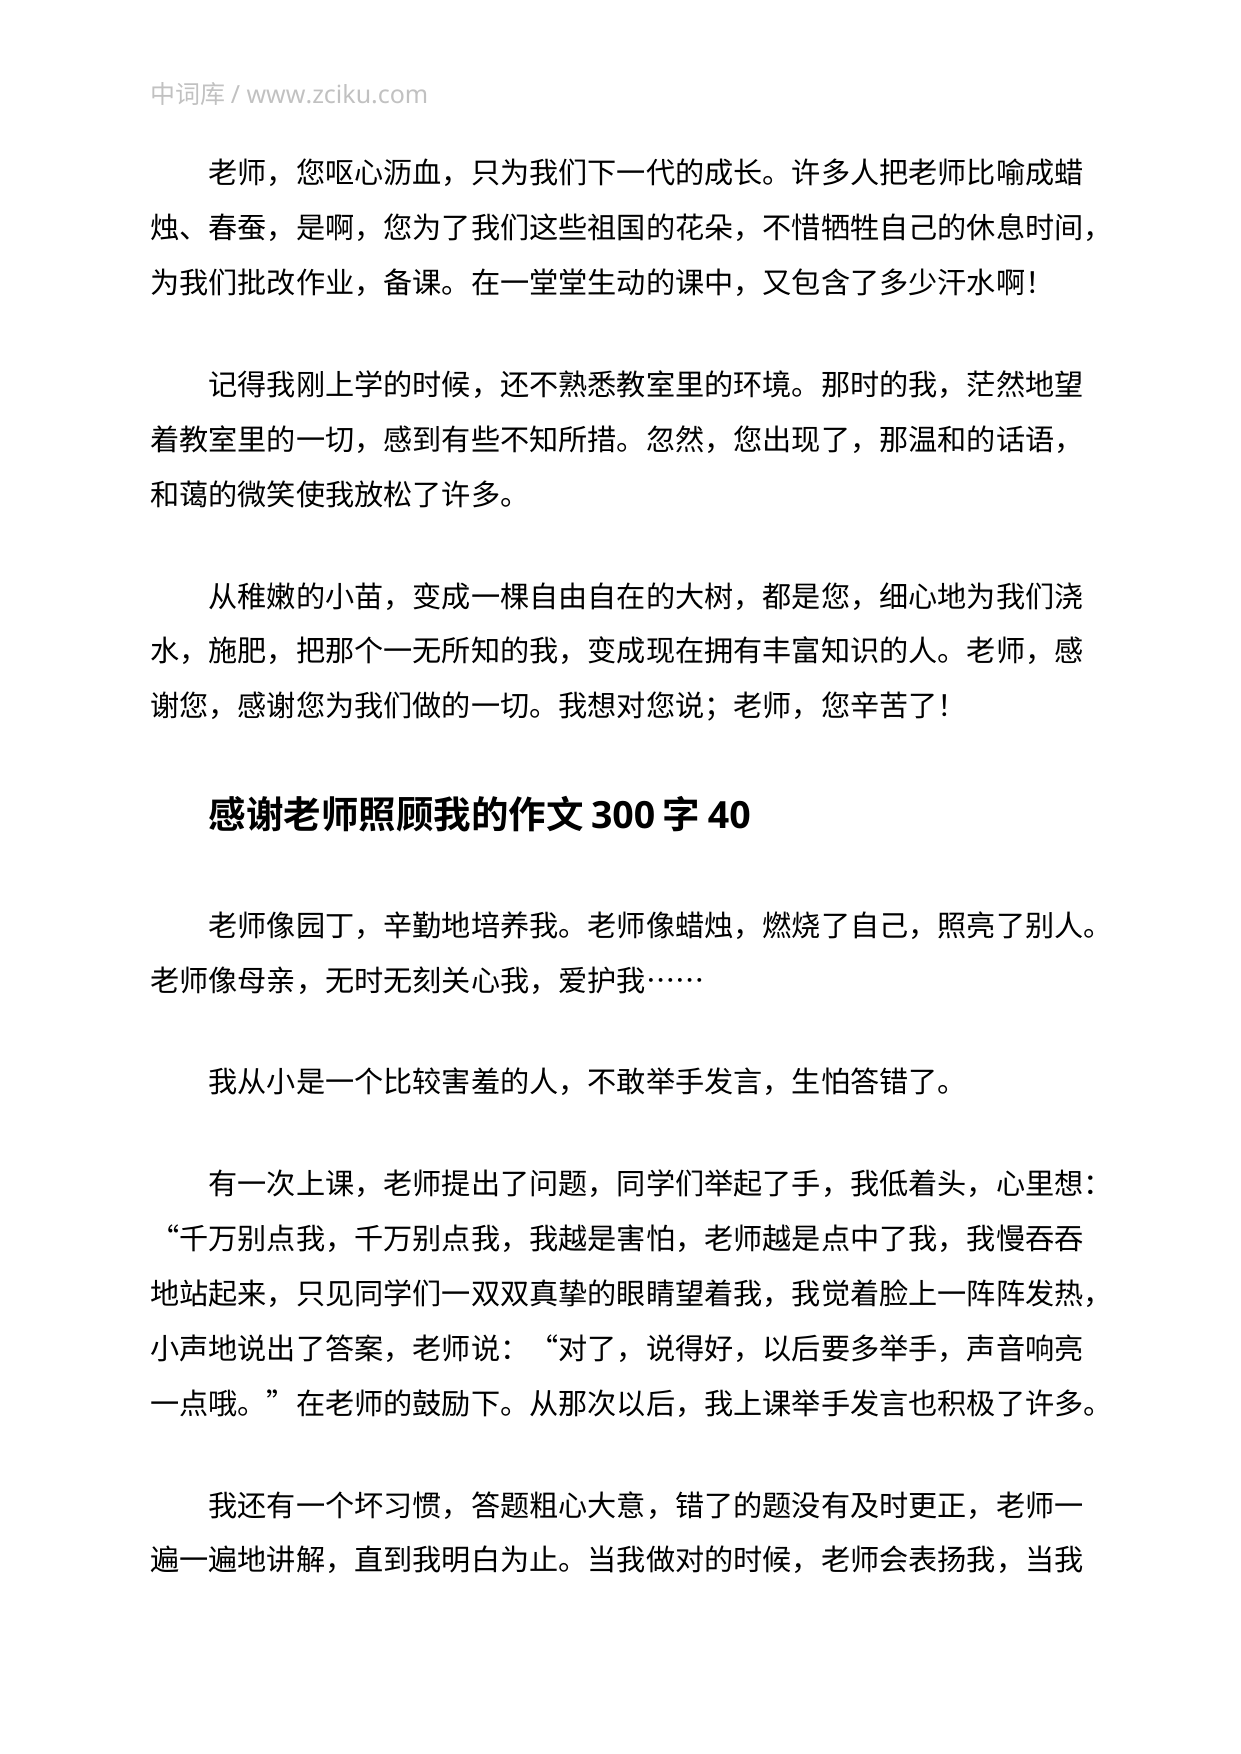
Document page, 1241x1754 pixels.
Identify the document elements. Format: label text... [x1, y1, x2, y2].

text 感谢老师照顾我的作文300字40 [150, 785, 1090, 839]
text 记得我刚上学的时候，还不熟悉教室里的环境。那时的我，茫然地望着教室里的一切，感到有些不知所措。忽然，您出现了，那温和的话语，和蔼的微笑使我放松了许多。 [150, 362, 1090, 514]
text 老师像园丁，辛勤地培养我。老师像蜡烛，燃烧了自己，照亮了别人。老师像母亲，无时无刻关心我，爱护我…… [150, 902, 1090, 999]
text 我从小是一个比较害羞的人，不敢举手发言，生怕答错了。 [150, 1059, 1090, 1101]
text 从稚嫩的小苗，变成一棵自由自在的大树，都是您，细心地为我们浇水，施肥，把那个一无所知的我，变成现在拥有丰富知识的人。老师，感谢您，感谢您为我们做的一切。我想对您说；老师，您辛苦了！ [150, 573, 1090, 725]
text 老师，您呕心沥血，只为我们下一代的成长。许多人把老师比喻成蜡烛、春蚕，是啊，您为了我们这些祖国的花朵，不惜牺牲自己的休息时间，为我们批改作业，备课。在一堂堂生动的课中，又包含了多少汗水啊！ [150, 150, 1090, 302]
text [150, 1482, 1090, 1579]
text 有一次上课，老师提出了问题，同学们举起了手，我低着头，心里想：“千万别点我，千万别点我，我越是害怕，老师越是点中了我，我慢吞吞地站起来，只见同学们一双双真挚的眼睛望着我，我觉着脸上一阵阵发热，小声地说出了答案，老师说：“对了，说得好，以后要多举手，声音响亮一点哦。”在老师的鼓励下。从那次以后，我上课举手发言也积极了许多。 [150, 1161, 1090, 1423]
